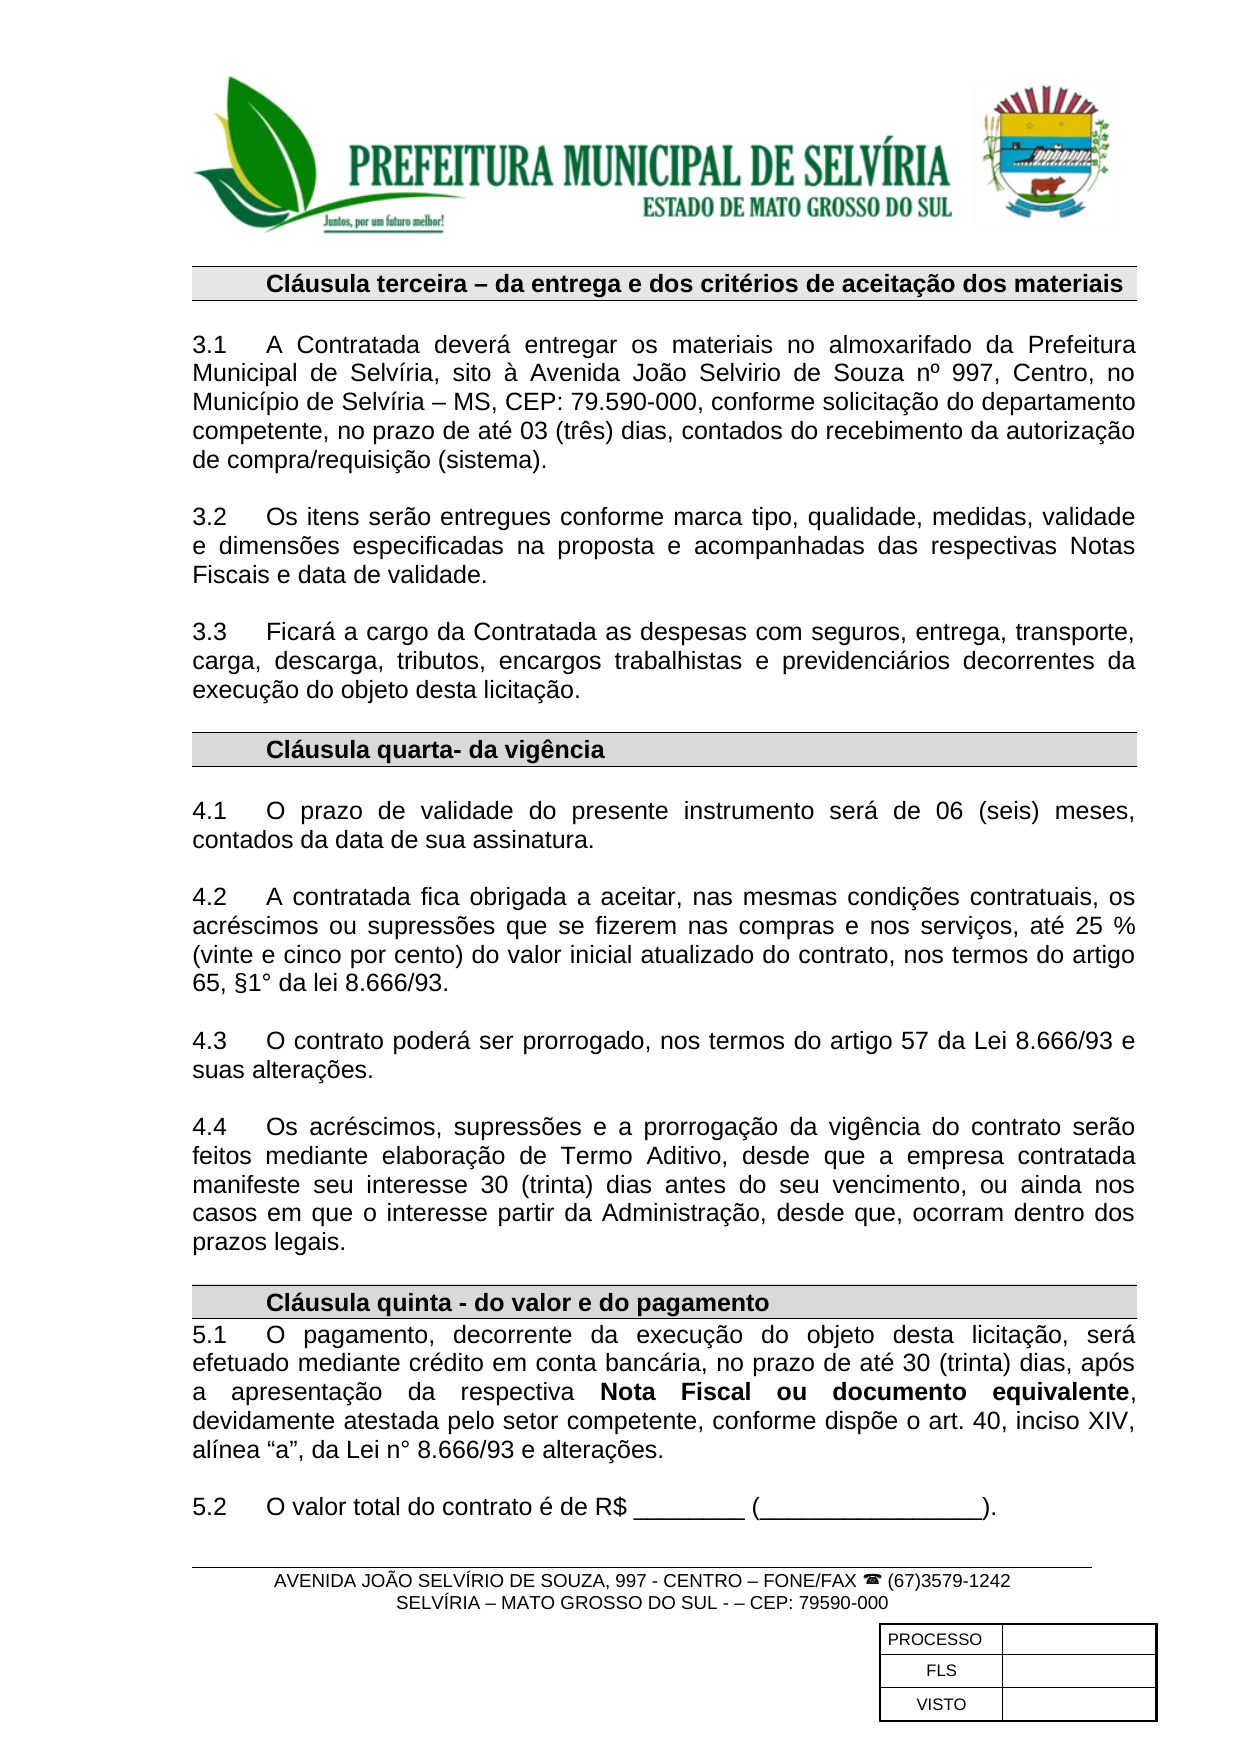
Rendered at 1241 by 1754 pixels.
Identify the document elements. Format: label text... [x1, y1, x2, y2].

text Cláusula quinta - do valor e do pagamento [192, 1286, 1137, 1318]
text 3.1 A Contratada deverá entregar os materiais no almoxarifado da Prefeitura Municipal de Selvíria, sito à Avenida João Selvirio de Souza nº 997, Centro, no Município de Selvíria – MS, CEP: 79.590-000, conforme solicitação do departamento competente, no prazo de até 03 (três) dias, contados do recebimento da autorização de compra/requisição (sistema). [192, 329, 1137, 473]
text 4.4 Os acréscimos, supressões e a prorrogação da vigência do contrato serão feitos mediante elaboração de Termo Aditivo, desde que a empresa contratada manifeste seu interesse 30 (trinta) dias antes do seu vencimento, ou ainda nos casos em que o interesse partir da Administração, desde que, ocorram dentro dos prazos legais. [192, 1112, 1137, 1256]
picture [192, 75, 1136, 257]
text 4.2 A contratada fica obrigada a aceitar, nas mesmas condições contratuais, os acréscimos ou supressões que se fizerem nas compras e nos serviços, até 25 % (vinte e cinco por cento) do valor inicial atualizado do contrato, nos termos do artigo 65, §1° da lei 8.666/93. [192, 882, 1137, 997]
text 4.3 O contrato poderá ser prorrogado, nos termos do artigo 57 da Lei 8.666/93 e suas alterações. [192, 1026, 1137, 1083]
text 3.3 Ficará a cargo da Contratada as despesas com seguros, entrega, transporte, carga, descarga, tributos, encargos trabalhistas e previdenciários decorrentes da execução do objeto desta licitação. [192, 617, 1137, 703]
text 5.2 O valor total do contrato é de R$ ________ (________________). [192, 1492, 1137, 1521]
text Cláusula terceira – da entrega e dos critérios de aceitação dos materiais [192, 267, 1137, 300]
text 4.1 O prazo de validade do presente instrumento será de 06 (seis) meses, contados da data de sua assinatura. [192, 796, 1137, 853]
text 5.1 O pagamento, decorrente da execução do objeto desta licitação, será efetuado mediante crédito em conta bancária, no prazo de até 30 (trinta) dias, após a apresentação da respectiva Nota Fiscal ou documento equivalente, devidamente atestada pelo setor competente, conforme dispõe o art. 40, inciso XIV, alínea “a”, da Lei n° 8.666/93 e alterações. [192, 1319, 1137, 1463]
text Cláusula quarta- da vigência [192, 733, 1137, 766]
text 3.2 Os itens serão entregues conforme marca tipo, qualidade, medidas, validade e dimensões especificadas na proposta e acompanhadas das respectivas Notas Fiscais e data de validade. [192, 502, 1137, 588]
